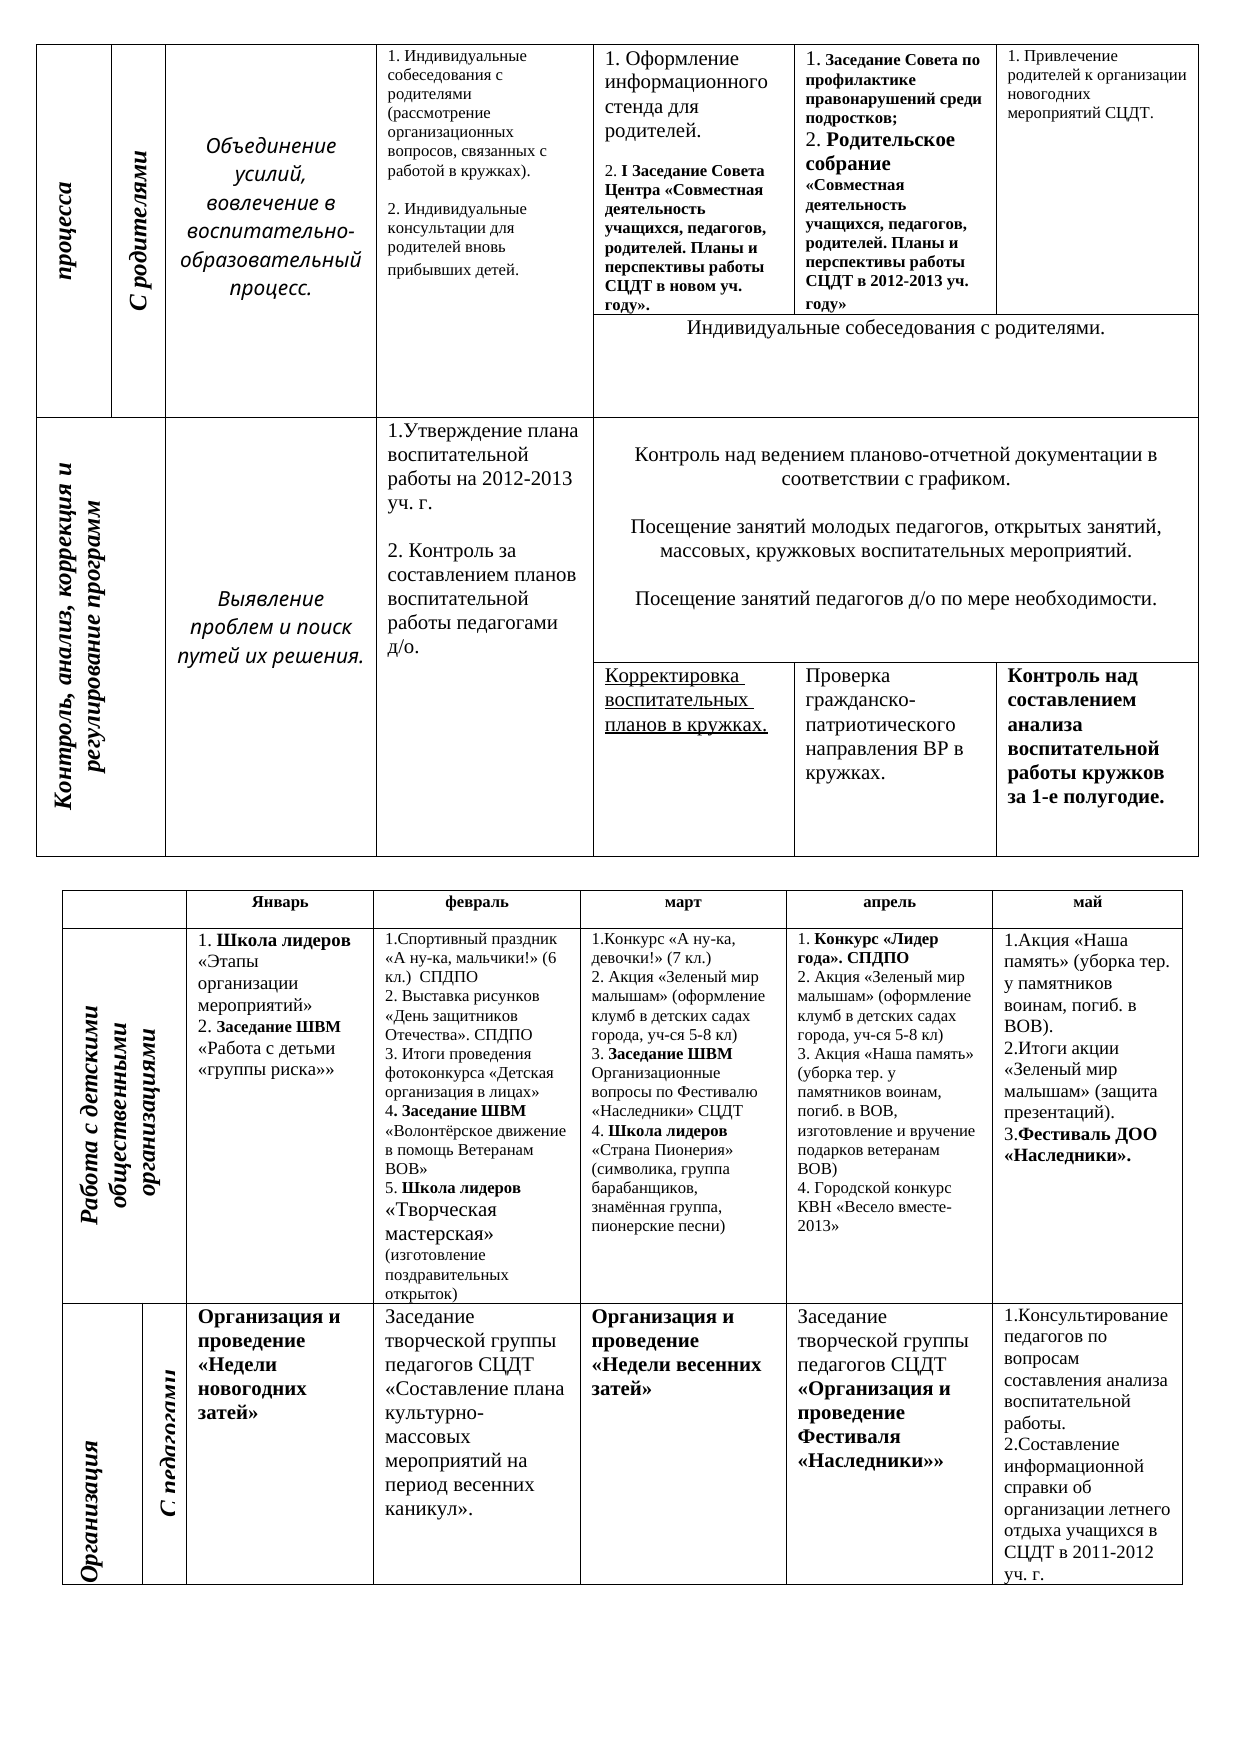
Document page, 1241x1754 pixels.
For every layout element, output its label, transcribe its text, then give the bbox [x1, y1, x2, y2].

table_cell 1. Школа лидеров «Этапы организации мероприятий» 2. Заседание ШВМ «Работа с детьми «группы риска»» [187, 929, 373, 1303]
table_cell Работа с детскими общественными организациями [63, 929, 186, 1303]
table_cell 1.Конкурс «А ну-ка, девочки!» (7 кл.) 2. Акция «Зеленый мир малышам» (оформление клумб в детских садах города, уч-ся 5-8 кл) 3. Заседание ШВМ Организационные вопросы по Фестивалю «Наследники» СЦДТ 4. Школа лидеров «Страна Пионерия» (символика, группа барабанщиков, знамённая группа, пионерские песни) [581, 929, 786, 1303]
table_header [63, 891, 186, 928]
table_cell Контроль над ведением планово-отчетной документации в соответствии с графиком. Посещение занятий молодых педагогов, открытых занятий, массовых, кружковых воспитательных мероприятий. Посещение занятий педагогов д/о по мере необходимости. [594, 418, 1198, 662]
table_cell Заседание творческой группы педагогов СЦДТ «Организация и проведение Фестиваля «Наследники»» [787, 1304, 992, 1584]
table_cell 1.Утверждение плана воспитательной работы на 2012-2013 уч. г. 2. Контроль за составлением планов воспитательной работы педагогами д/о. [377, 418, 593, 856]
table_cell Выявление проблем и поиск путей их решения. [166, 418, 376, 856]
table_cell 1. Заседание Совета по профилактике правонарушений среди подростков; 2. Родительское собрание «Совместная деятельность учащихся, педагогов, родителей. Планы и перспективы работы СЦДТ в 2012-2013 уч. году» [795, 45, 996, 314]
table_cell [63, 1304, 142, 1584]
table_cell Контроль, анализ, коррекция и регулирование программ [37, 418, 165, 856]
table_cell 1. Конкурс «Лидер года». СПДПО 2. Акция «Зеленый мир малышам» (оформление клумб в детских садах города, уч-ся 5-8 кл) 3. Акция «Наша память» (уборка тер. у памятников воинам, погиб. в ВОВ, изготовление и вручение подарков ветеранам ВОВ) 4. Городской конкурс КВН «Весело вместе-2013» [787, 929, 992, 1303]
table_cell С педагогами [143, 1304, 186, 1584]
table_cell 1.Акция «Наша память» (уборка тер. у памятников воинам, погиб. в ВОВ). 2.Итоги акции «Зеленый мир малышам» (защита презентаций). 3.Фестиваль ДОО «Наследники». [993, 929, 1182, 1303]
table_header май [993, 891, 1182, 928]
table_cell 1. Привлечение родителей к организации новогодних мероприятий СЦДТ. [997, 45, 1198, 314]
table_header апрель [787, 891, 992, 928]
table_cell Контроль над составлением анализа воспитательной работы кружков за 1-е полугодие. [997, 663, 1198, 856]
table_cell Организация и проведение «Недели весенних затей» [581, 1304, 786, 1584]
table_cell Индивидуальные собеседования с родителями. [594, 315, 1198, 417]
table_header февраль [374, 891, 580, 928]
table_cell Заседание творческой группы педагогов СЦДТ «Составление плана культурно-массовых мероприятий на период весенних каникул». [374, 1304, 580, 1584]
table_header Январь [187, 891, 373, 928]
table_cell 1.Консультирование педагогов по вопросам составления анализа воспитательной работы. 2.Составление информационной справки об организации летнего отдыха учащихся в СЦДТ в 2011-2012 уч. г. [993, 1304, 1182, 1584]
table_cell 1. Оформление информационного стенда для родителей. 2. I Заседание Совета Центра «Совместная деятельность учащихся, педагогов, родителей. Планы и перспективы работы СЦДТ в новом уч. году». [594, 45, 794, 314]
table_cell 1. Индивидуальные собеседования с родителями (рассмотрение организационных вопросов, связанных с работой в кружках). 2. Индивидуальные консультации для родителей вновь прибывших детей. [377, 45, 593, 417]
table_cell С родителями [112, 45, 165, 417]
table_cell Объединение усилий, вовлечение в воспитательно-образовательный процесс. [166, 45, 376, 417]
table_cell Корректировка воспитательных планов в кружках. [594, 663, 794, 856]
table_header март [581, 891, 786, 928]
table_cell Проверка гражданско-патриотического направления ВР в кружках. [795, 663, 996, 856]
table_cell 1.Спортивный праздник «А ну-ка, мальчики!» (6 кл.) СПДПО 2. Выставка рисунков «День защитников Отечества». СПДПО 3. Итоги проведения фотоконкурса «Детская организация в лицах» 4. Заседание ШВМ «Волонтёрское движение в помощь Ветеранам ВОВ» 5. Школа лидеров «Творческая мастерская» (изготовление поздравительных открыток) [374, 929, 580, 1303]
table_cell Организация и проведение «Недели новогодних затей» [187, 1304, 373, 1584]
